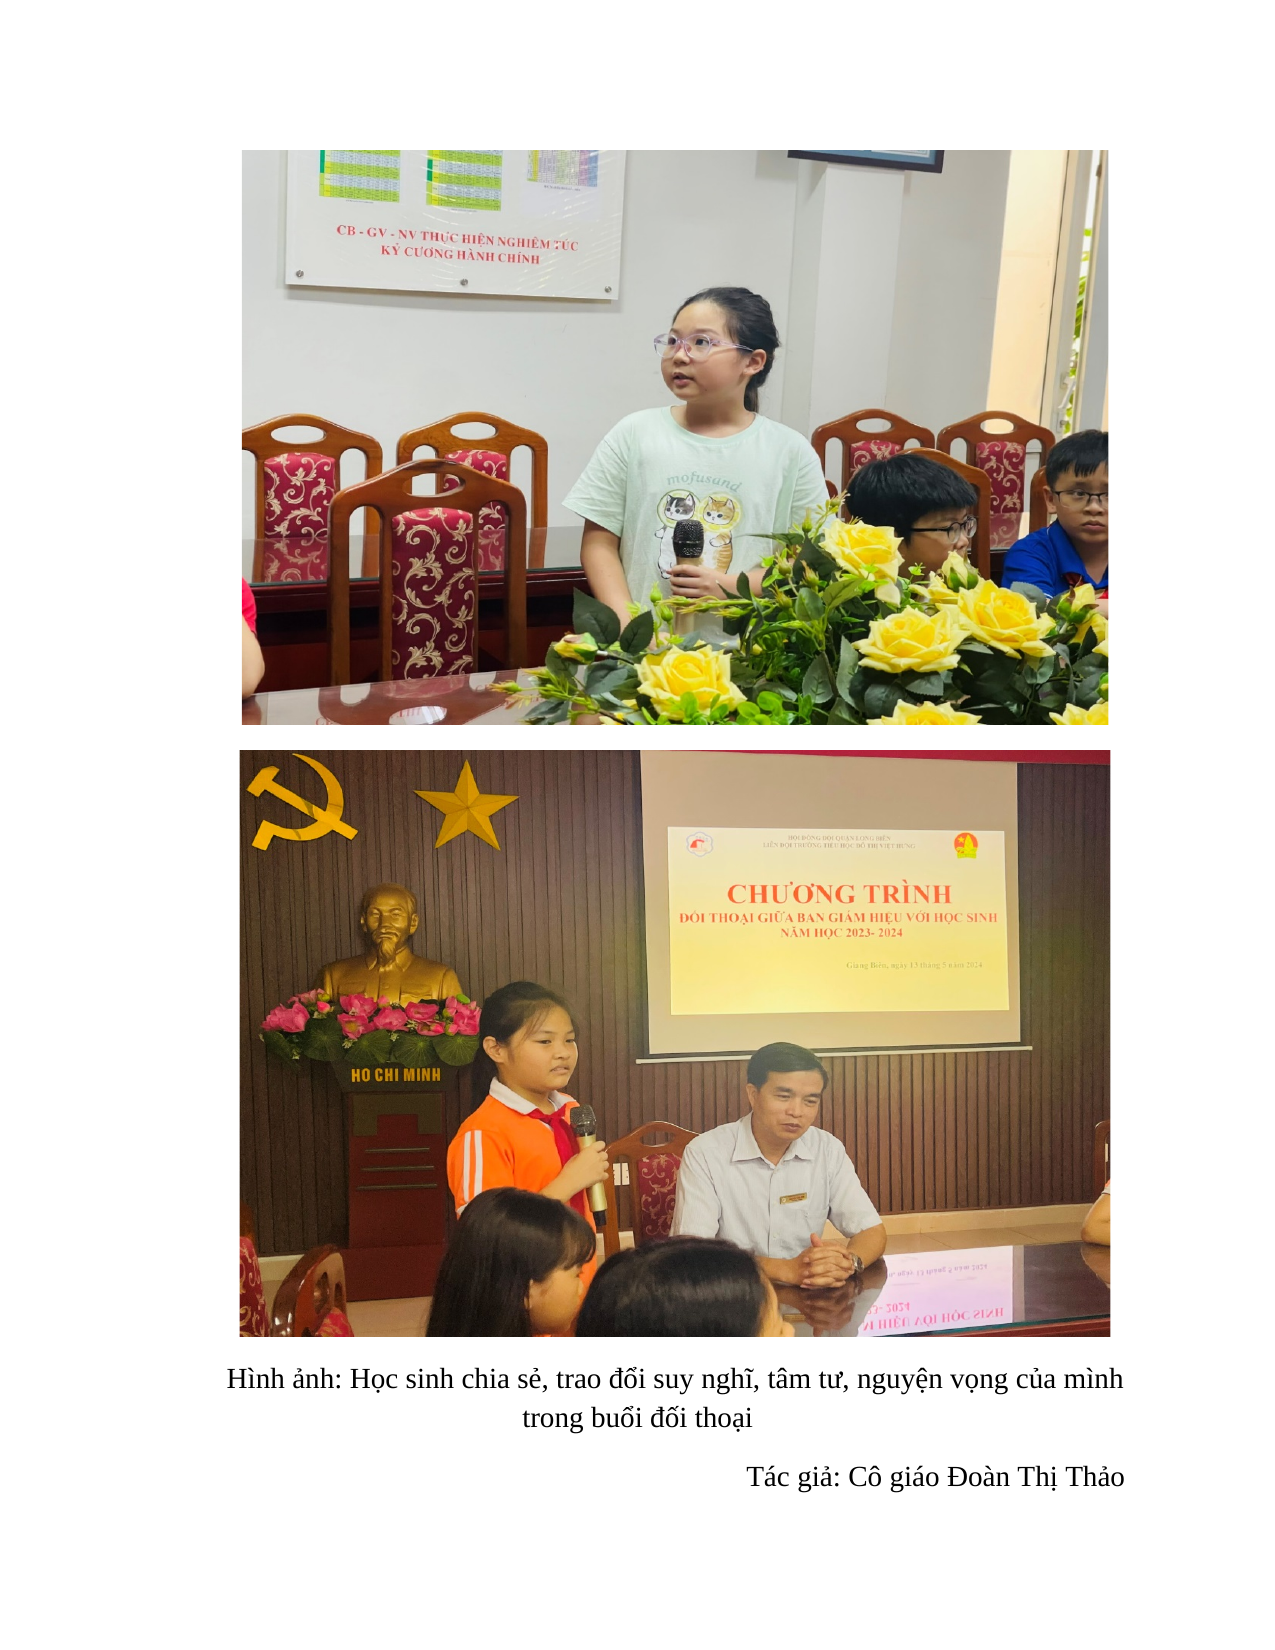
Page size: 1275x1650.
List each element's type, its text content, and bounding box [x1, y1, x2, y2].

picture [241, 150, 1109, 725]
text Tác giả: Cô giáo Đoàn Thị Thảo [150, 1459, 1125, 1493]
picture [239, 750, 1111, 1337]
text Hình ảnh: Học sinh chia sẻ, trao đổi suy nghĩ, tâm tư, nguyện vọng của mình trong buổi đối thoại [150, 1361, 1125, 1433]
